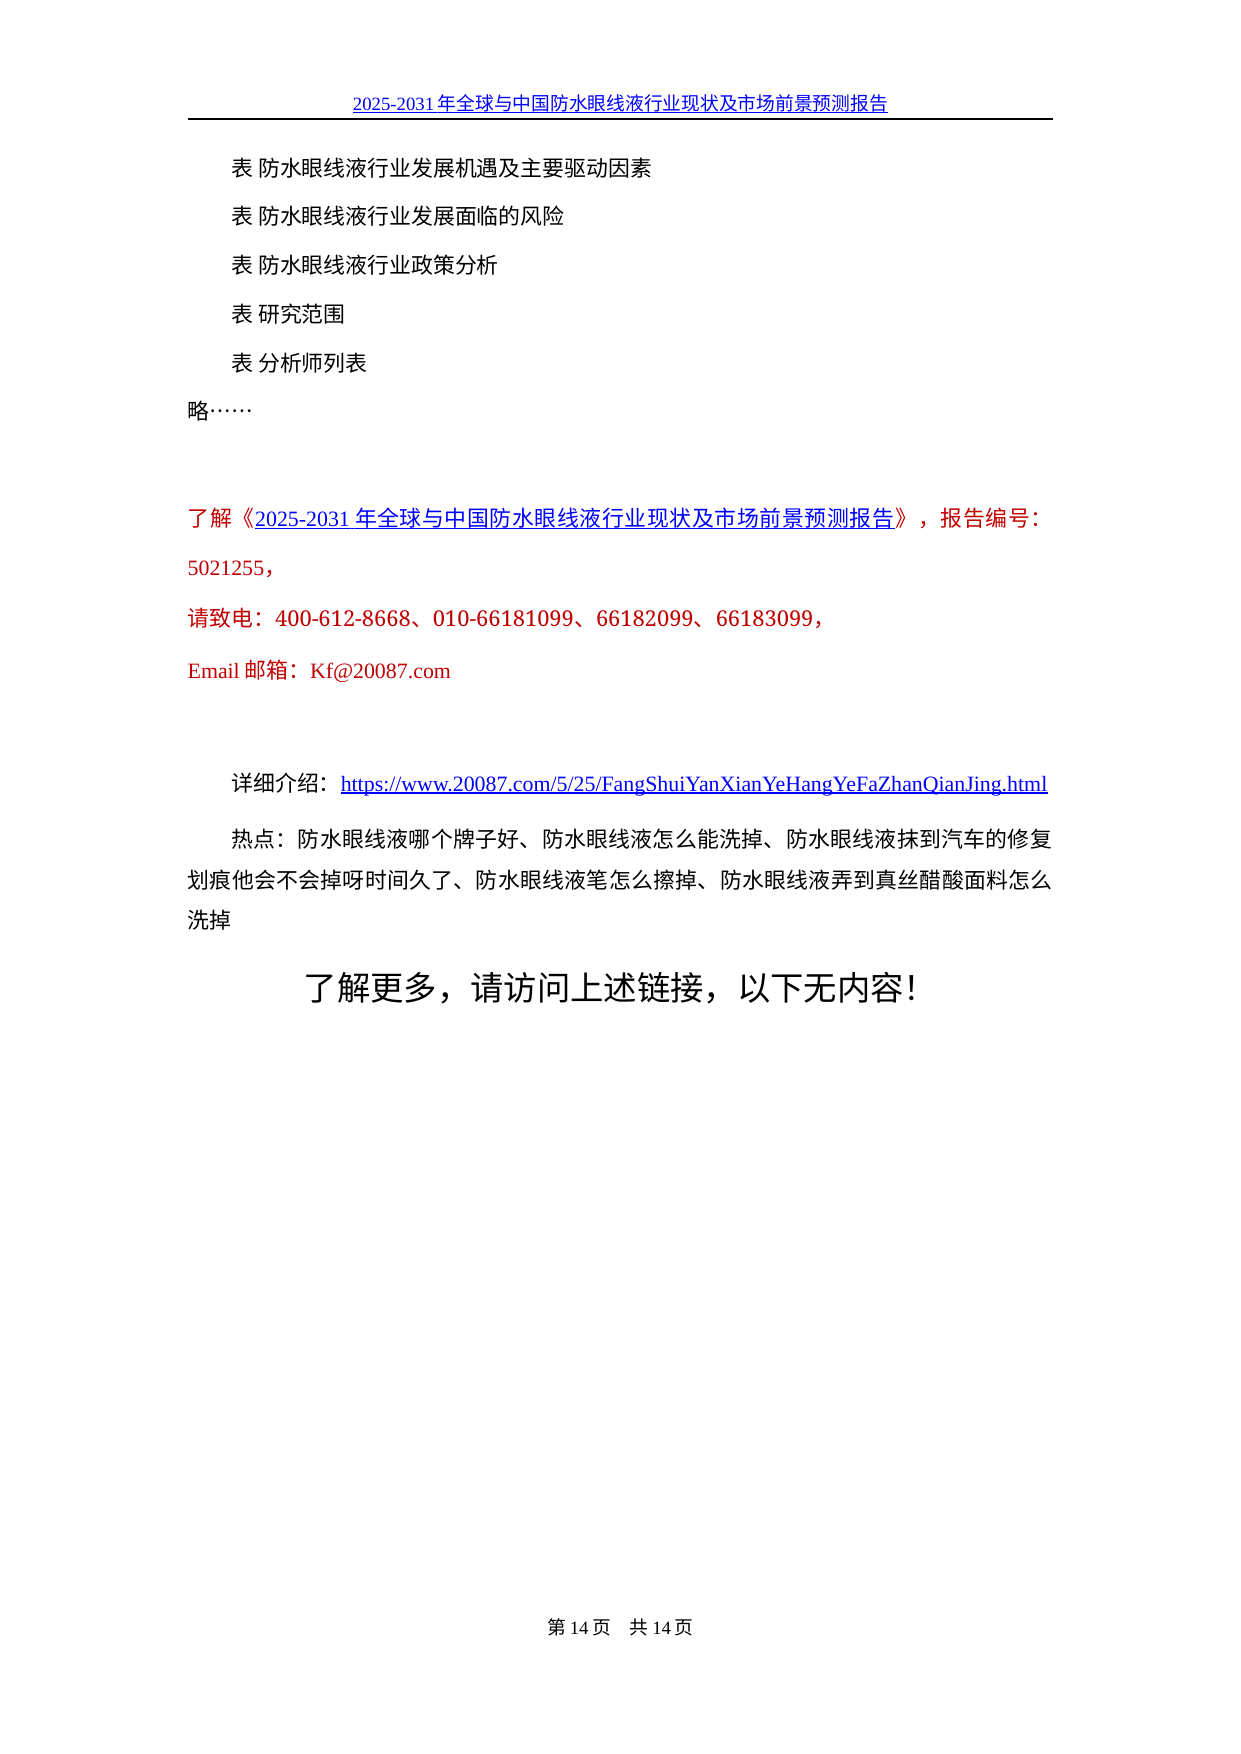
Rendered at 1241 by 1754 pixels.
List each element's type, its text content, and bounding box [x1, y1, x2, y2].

text 请致电：400-612-8668、010-66181099、66182099、66183099， [187, 601, 1053, 633]
text 了解《2025-2031年全球与中国防水眼线液行业现状及市场前景预测报告》，报告编号：5021255， [187, 500, 1053, 582]
title 了解更多，请访问上述链接，以下无内容！ [187, 953, 1053, 1018]
text 详细介绍：https://www.20087.com/5/25/FangShuiYanXianYeHangYeFaZhanQianJing.html [187, 765, 1053, 798]
text 热点：防水眼线液哪个牌子好、防水眼线液怎么能洗掉、防水眼线液抹到汽车的修复划痕他会不会掉呀时间久了、防水眼线液笔怎么擦掉、防水眼线液弄到真丝醋酸面料怎么洗掉 [187, 822, 1053, 936]
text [187, 150, 1053, 426]
text Email邮箱：Kf@20087.com [187, 652, 1053, 685]
